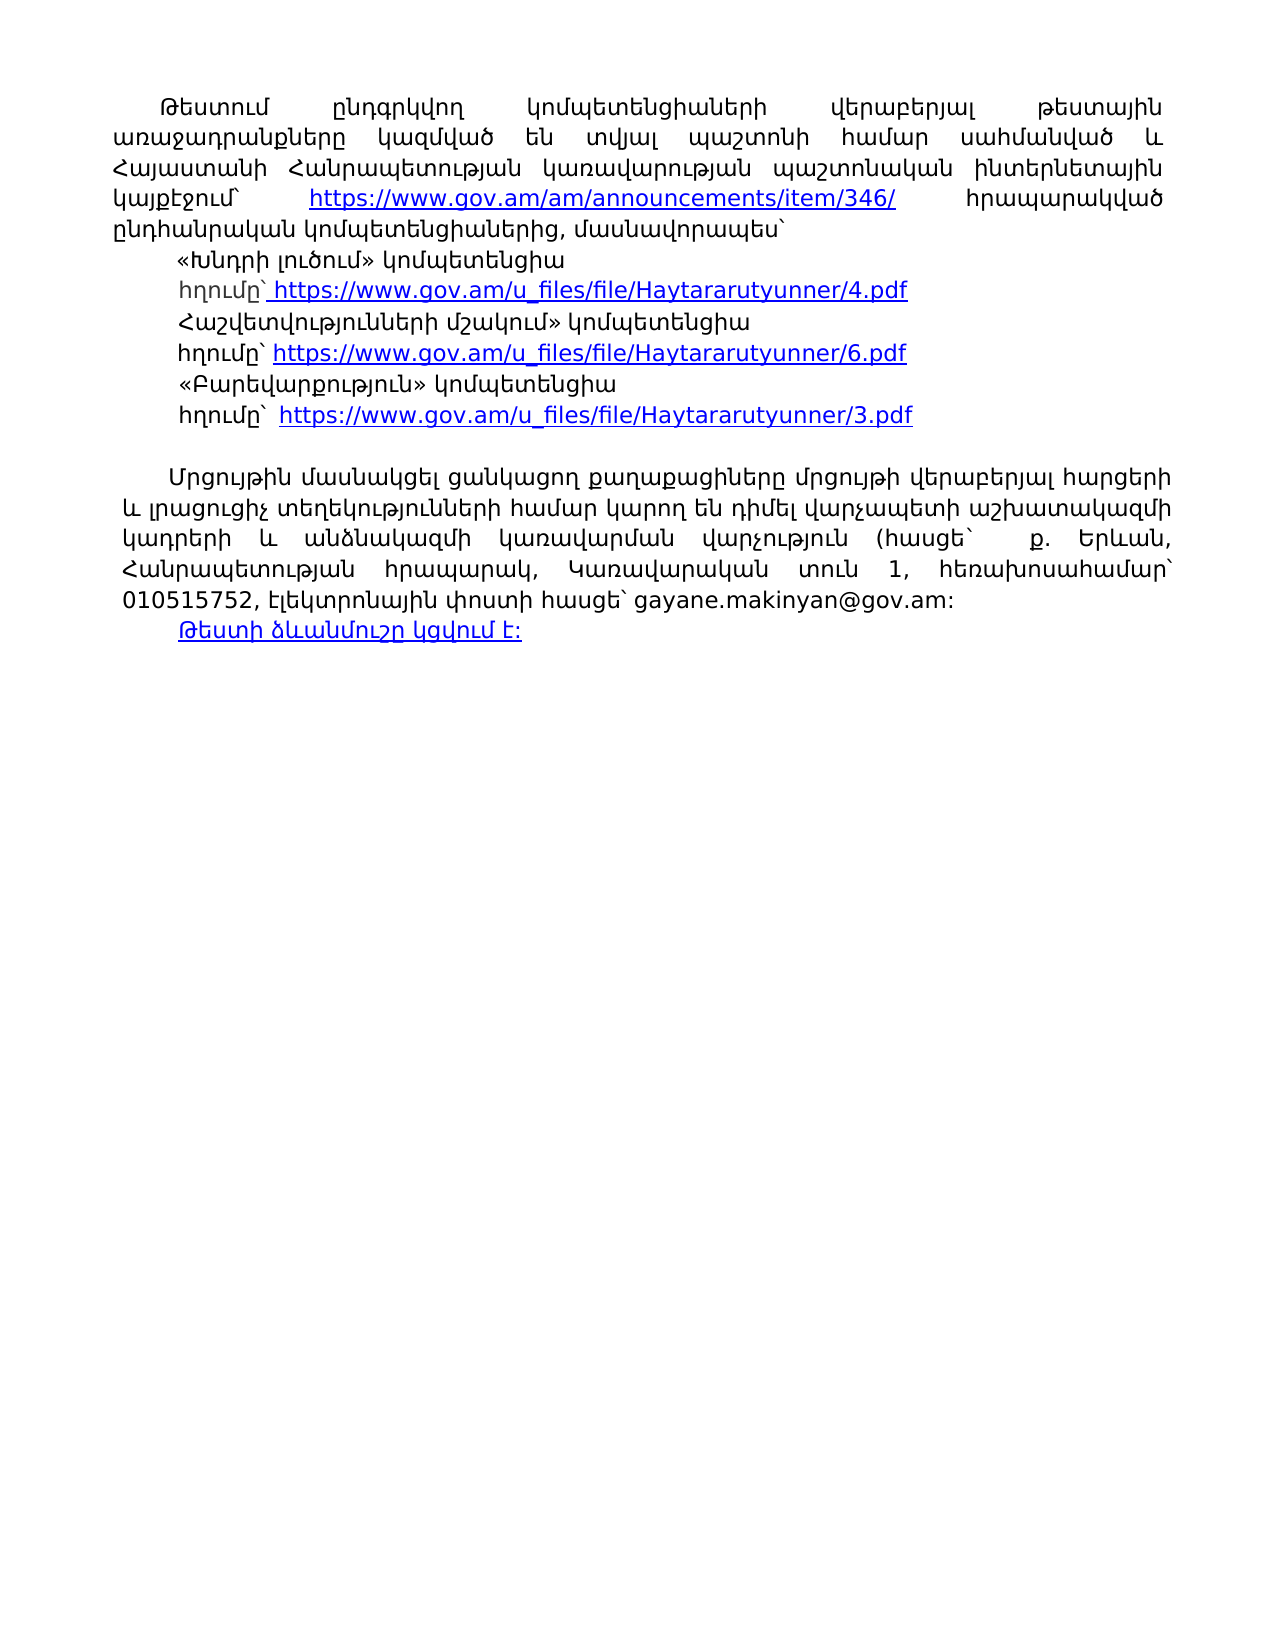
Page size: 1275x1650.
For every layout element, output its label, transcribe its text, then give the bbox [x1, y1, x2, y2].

list Թեստի ձևանմուշը կցվում է: [178, 617, 1191, 644]
text հղումը՝ https://www.gov.am/u_files/file/Haytararutyunner/6.pdf [141, 340, 1191, 367]
text «Խնդրի լուծում» կոմպետենցիա [169, 247, 1191, 273]
text Մրցույթին մասնակցել ցանկացող քաղաքացիները մրցույթի վերաբերյալ հարցերի և լրացուցիչ տեղեկությունների համար կարող են դիմել վարչապետի աշխատակազմի կադրերի և անձնակազմի կառավարման վարչություն (հասցե` ք. Երևան, Հանրապետության hրապարակ, Կառավարական տուն 1, հեռախոսահամար՝ 010515752, էլեկտրոնային փոստի հասցե՝ gayane.makinyan@gov.am: [122, 464, 1173, 613]
text Թեստում ընդգրկվող կոմպետենցիաների վերաբերյալ թեստային առաջադրանքները կազմված են տվյալ պաշտոնի համար սահմանված և Հայաստանի Հանրապետության կառավարության պաշտոնական ինտերնետային կայքէջում՝ https://www.gov.am/am/announcements/item/346/ հրապարակված ընդհանրական կոմպետենցիաներից, մասնավորապես՝ [112, 94, 1164, 243]
text հղումը՝ https://www.gov.am/u_files/file/Haytararutyunner/4.pdf [178, 277, 1191, 304]
text Հաշվետվությունների մշակում» կոմպետենցիա [178, 308, 1191, 336]
text «Բարեվարքություն» կոմպետենցիա հղումը՝ https://www.gov.am/u_files/file/Haytararutyunner/3.pdf [178, 371, 1191, 429]
